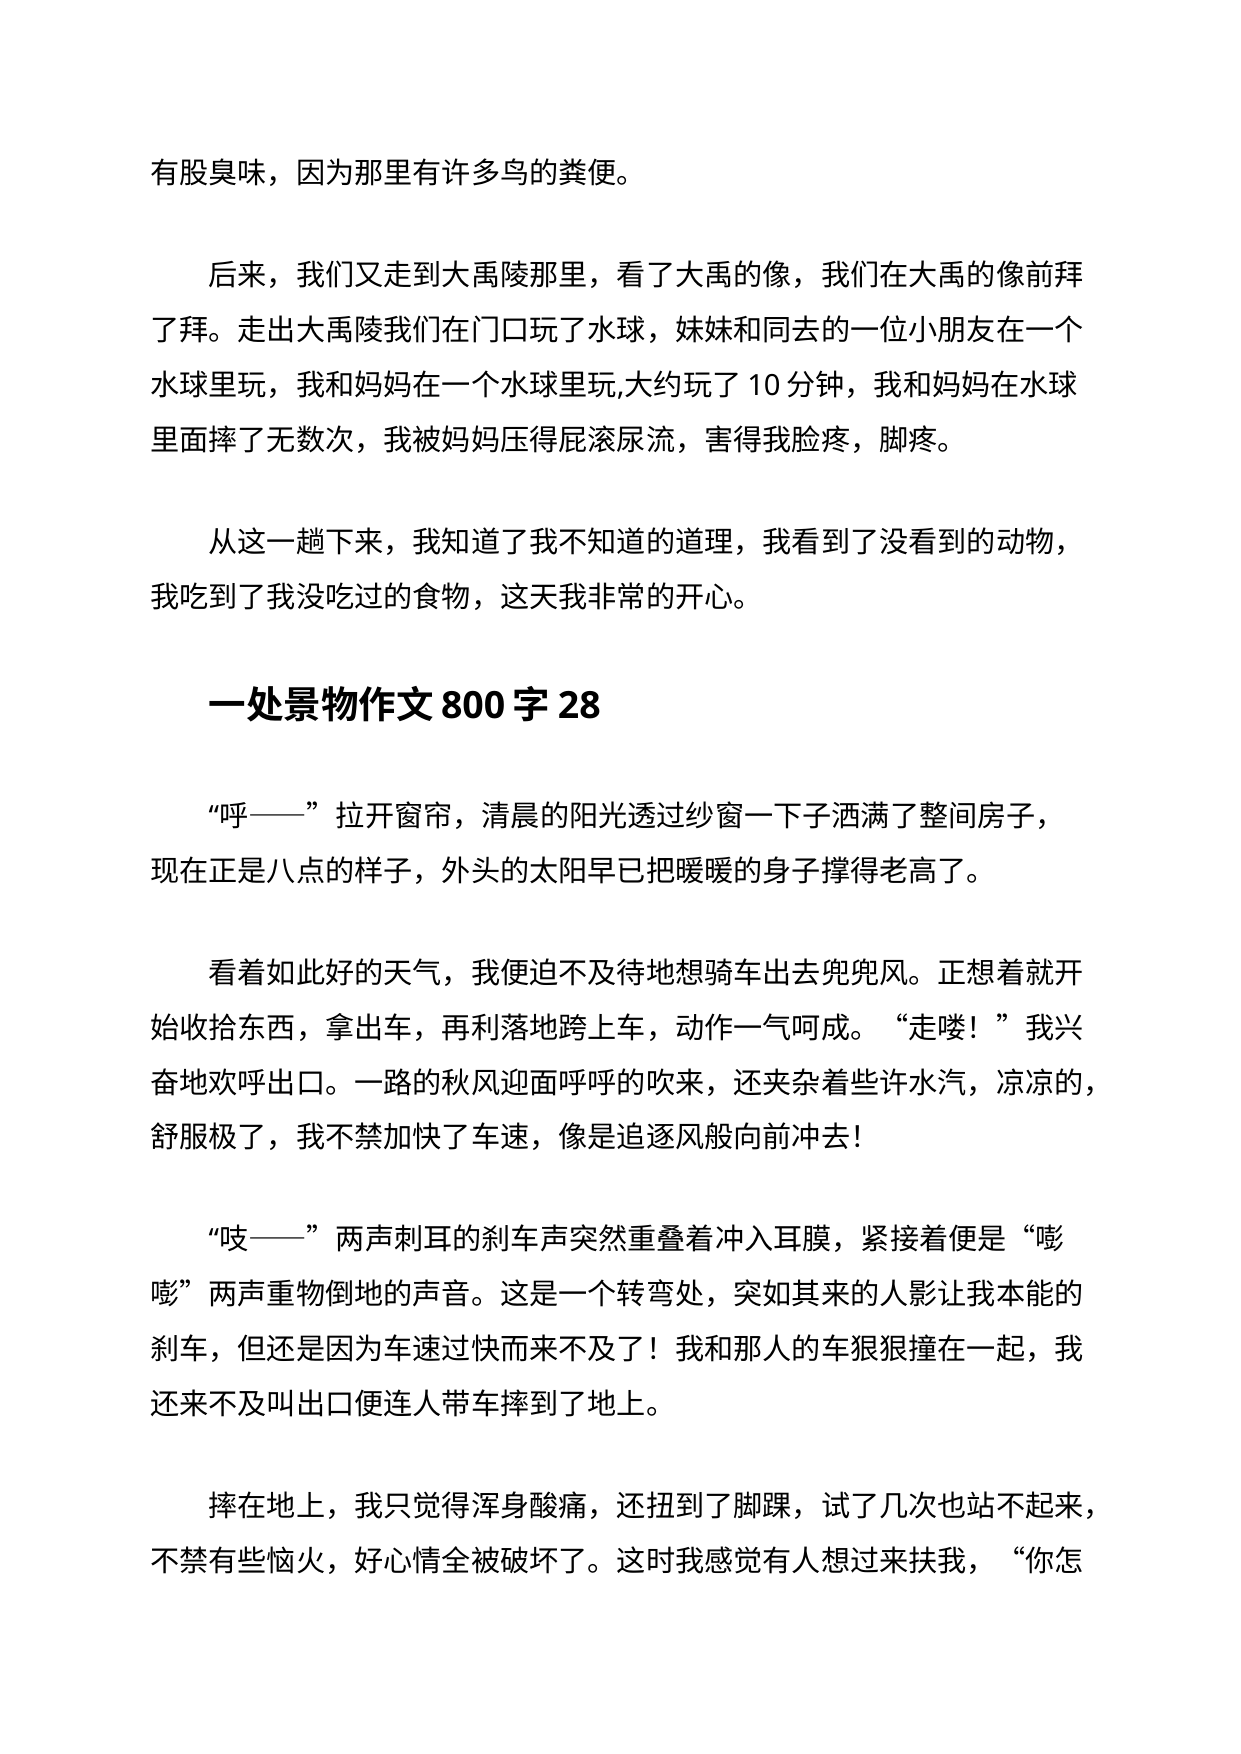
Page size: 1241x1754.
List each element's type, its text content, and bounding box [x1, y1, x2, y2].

text 看着如此好的天气，我便迫不及待地想骑车出去兜兜风。正想着就开始收拾东西，拿出车，再利落地跨上车，动作一气呵成。“走喽！”我兴奋地欢呼出口。一路的秋风迎面呼呼的吹来，还夹杂着些许水汽，凉凉的，舒服极了，我不禁加快了车速，像是追逐风般向前冲去！ [150, 949, 1090, 1156]
text 从这一趟下来，我知道了我不知道的道理，我看到了没看到的动物，我吃到了我没吃过的食物，这天我非常的开心。 [150, 518, 1090, 616]
text “呼——”拉开窗帘，清晨的阳光透过纱窗一下子洒满了整间房子，现在正是八点的样子，外头的太阳早已把暖暖的身子撑得老高了。 [150, 793, 1090, 890]
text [150, 150, 1090, 192]
text 一处景物作文800字28 [150, 675, 1090, 729]
text 后来，我们又走到大禹陵那里，看了大禹的像，我们在大禹的像前拜了拜。走出大禹陵我们在门口玩了水球，妹妹和同去的一位小朋友在一个水球里玩，我和妈妈在一个水球里玩,大约玩了10分钟，我和妈妈在水球里面摔了无数次，我被妈妈压得屁滚尿流，害得我脸疼，脚疼。 [150, 252, 1090, 459]
text “吱——”两声刺耳的刹车声突然重叠着冲入耳膜，紧接着便是“嘭嘭”两声重物倒地的声音。这是一个转弯处，突如其来的人影让我本能的刹车，但还是因为车速过快而来不及了！我和那人的车狠狠撞在一起，我还来不及叫出口便连人带车摔到了地上。 [150, 1216, 1090, 1423]
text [150, 1482, 1090, 1579]
